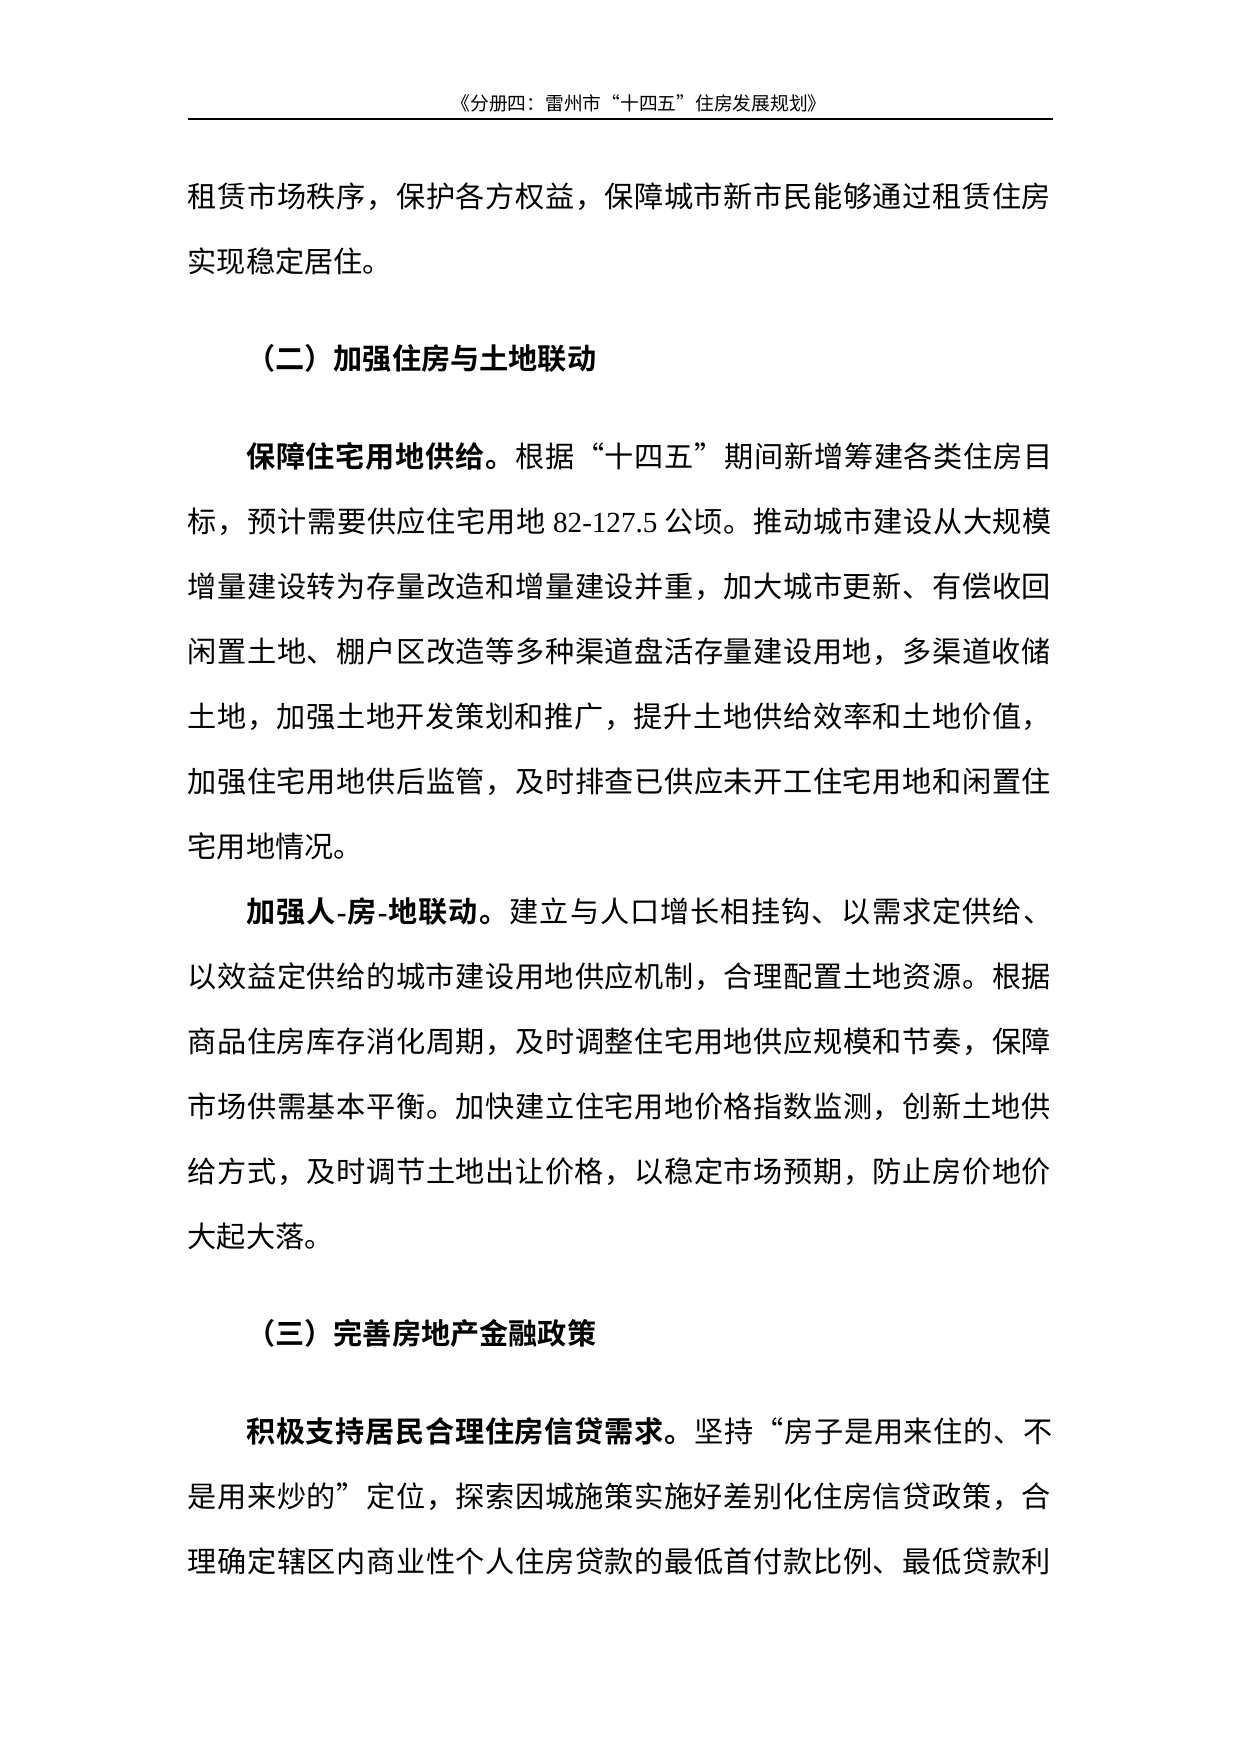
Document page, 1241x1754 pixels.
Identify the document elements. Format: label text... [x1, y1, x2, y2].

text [187, 1397, 1053, 1592]
text （二）加强住房与土地联动 [246, 324, 1053, 389]
text 加强人-房-地联动。建立与人口增长相挂钩、以需求定供给、以效益定供给的城市建设用地供应机制，合理配置土地资源。根据商品住房库存消化周期，及时调整住宅用地供应规模和节奏，保障市场供需基本平衡。加快建立住宅用地价格指数监测，创新土地供给方式，及时调节土地出让价格，以稳定市场预期，防止房价地价大起大落。 [187, 877, 1053, 1267]
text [187, 162, 1053, 292]
text （三）完善房地产金融政策 [187, 1299, 1053, 1364]
text 保障住宅用地供给。根据“十四五”期间新增筹建各类住房目标，预计需要供应住宅用地82-127.5公顷。推动城市建设从大规模增量建设转为存量改造和增量建设并重，加大城市更新、有偿收回闲置土地、棚户区改造等多种渠道盘活存量建设用地，多渠道收储土地，加强土地开发策划和推广，提升土地供给效率和土地价值，加强住宅用地供后监管，及时排查已供应未开工住宅用地和闲置住宅用地情况。 [187, 422, 1053, 877]
